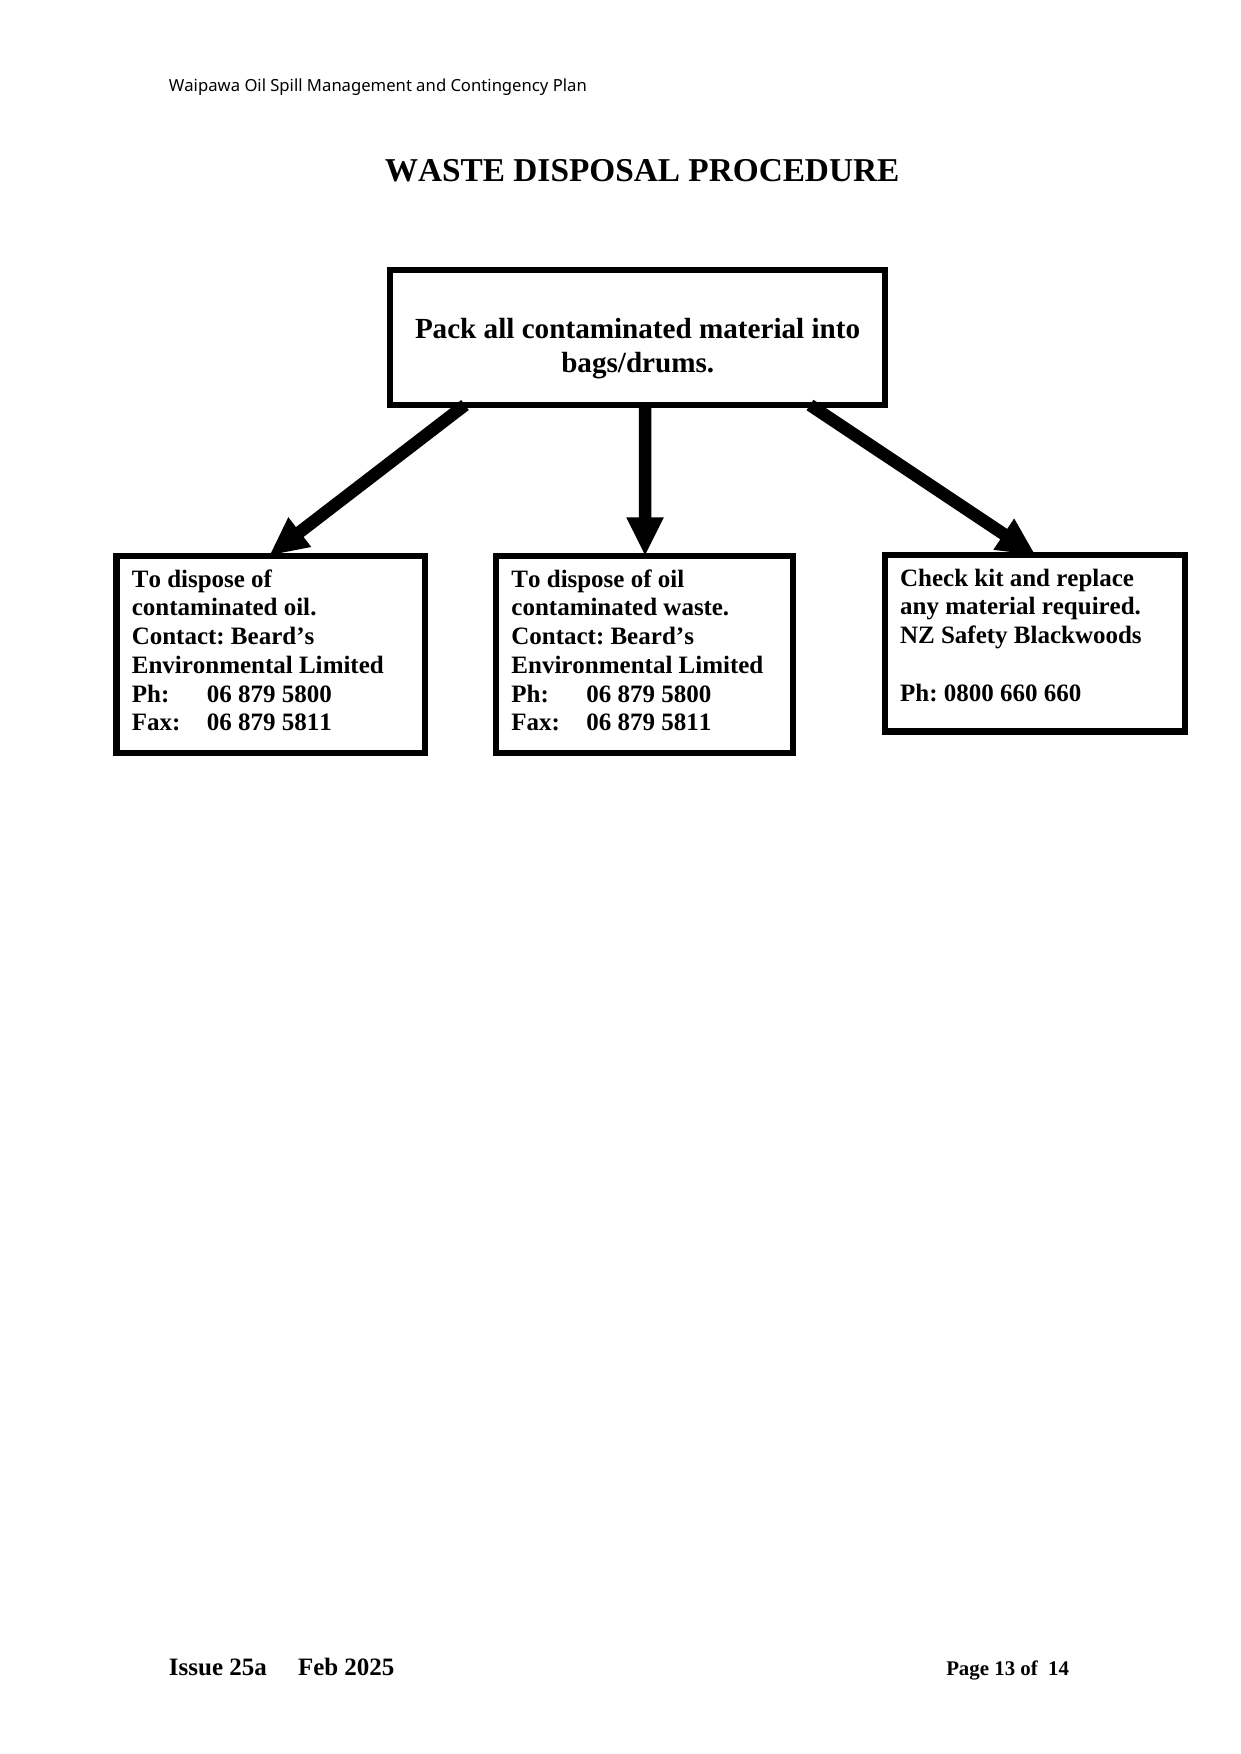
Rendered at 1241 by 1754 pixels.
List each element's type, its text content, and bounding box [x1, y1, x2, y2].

text WASTE DISPOSAL PROCEDURE [169, 150, 1115, 188]
